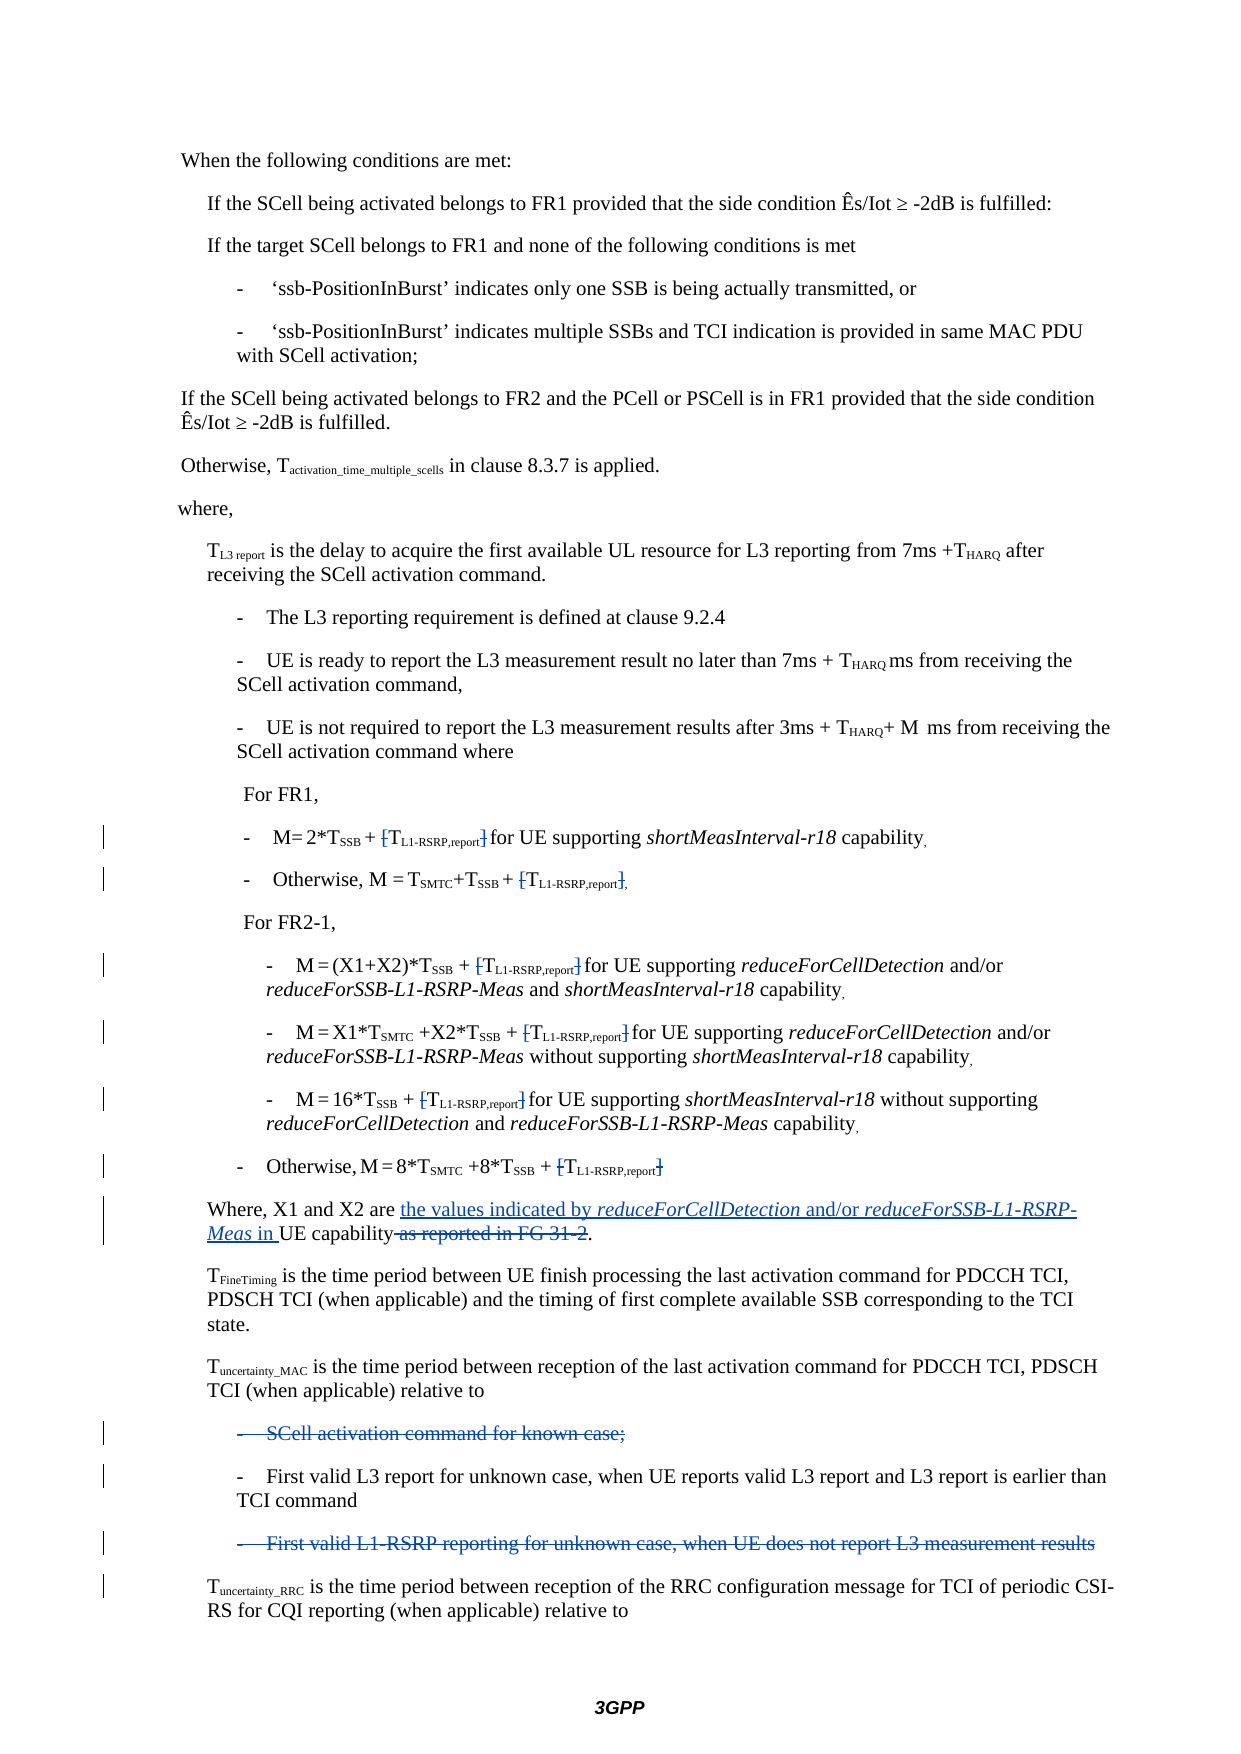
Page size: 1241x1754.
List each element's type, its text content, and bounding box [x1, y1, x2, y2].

text Tuncertainty_RRC is the time period between reception of the RRC configuration message for TCI of periodic CSI-RS for CQI reporting (when applicable) relative to [207, 1574, 1122, 1622]
text For FR2-1, [243, 910, 1122, 934]
text Where, X1 and X2 are UE capability. [207, 1196, 1122, 1244]
text - UE is ready to report the L3 measurement result no later than 7ms + THARQ ms from receiving the SCell activation command, [236, 648, 1122, 696]
text - Otherwise, M = 8*TSMTC +8*TSSB + TL1-RSRP,report [236, 1154, 1122, 1178]
text - UE is not required to report the L3 measurement results after 3ms + THARQ+ M ms from receiving the SCell activation command where [236, 715, 1122, 763]
text where, [148, 496, 1122, 519]
text Otherwise, Tactivation_time_multiple_scells in clause 8.3.7 is applied. [181, 453, 1122, 477]
text - M= 2*TSSB + TL1-RSRP,report for UE supporting shortMeasInterval-r18 capability, [243, 824, 1122, 849]
text - Otherwise, M = TSMTC+TSSB + TL1-RSRP,report, [243, 867, 1122, 891]
text TL3 report is the delay to acquire the first available UL resource for L3 reporting from 7ms +THARQ after receiving the SCell activation command. [207, 538, 1122, 586]
text For FR1, [243, 782, 1122, 806]
text - M = X1*TSMTC +X2*TSSB + TL1-RSRP,report for UE supporting reduceForCellDetection and/or reduceForSSB-L1-RSRP-Meas without supporting shortMeasInterval-r18 capability, [266, 1020, 1122, 1068]
text TFineTiming is the time period between UE finish processing the last activation command for PDCCH TCI, PDSCH TCI (when applicable) and the timing of first complete available SSB corresponding to the TCI state. [207, 1263, 1122, 1336]
text - M = (X1+X2)*TSSB + TL1-RSRP,report for UE supporting reduceForCellDetection and/or reduceForSSB-L1-RSRP-Meas and shortMeasInterval-r18 capability, [266, 953, 1122, 1001]
text - M = 16*TSSB + TL1-RSRP,report for UE supporting shortMeasInterval-r18 without supporting reduceForCellDetection and reduceForSSB-L1-RSRP-Meas capability, [266, 1087, 1122, 1135]
text - The L3 reporting requirement is defined at clause 9.2.4 [236, 605, 1122, 629]
text If the SCell being activated belongs to FR1 provided that the side condition Ês/Iot ≥ -2dB is fulfilled: [207, 191, 1122, 214]
text If the SCell being activated belongs to FR2 and the PCell or PSCell is in FR1 provided that the side condition Ês/Iot ≥ -2dB is fulfilled. [181, 386, 1122, 434]
text Tuncertainty_MAC is the time period between reception of the last activation command for PDCCH TCI, PDSCH TCI (when applicable) relative to [207, 1354, 1122, 1402]
text If the target SCell belongs to FR1 and none of the following conditions is met [207, 233, 1122, 257]
text When the following conditions are met: [181, 148, 1122, 172]
text - ‘ssb-PositionInBurst’ indicates multiple SSBs and TCI indication is provided in same MAC PDU with SCell activation; [236, 319, 1122, 367]
text - First valid L3 report for unknown case, when UE reports valid L3 report and L3 report is earlier than TCI command [236, 1464, 1122, 1512]
text - ‘ssb-PositionInBurst’ indicates only one SSB is being actually transmitted, or [236, 276, 1122, 300]
